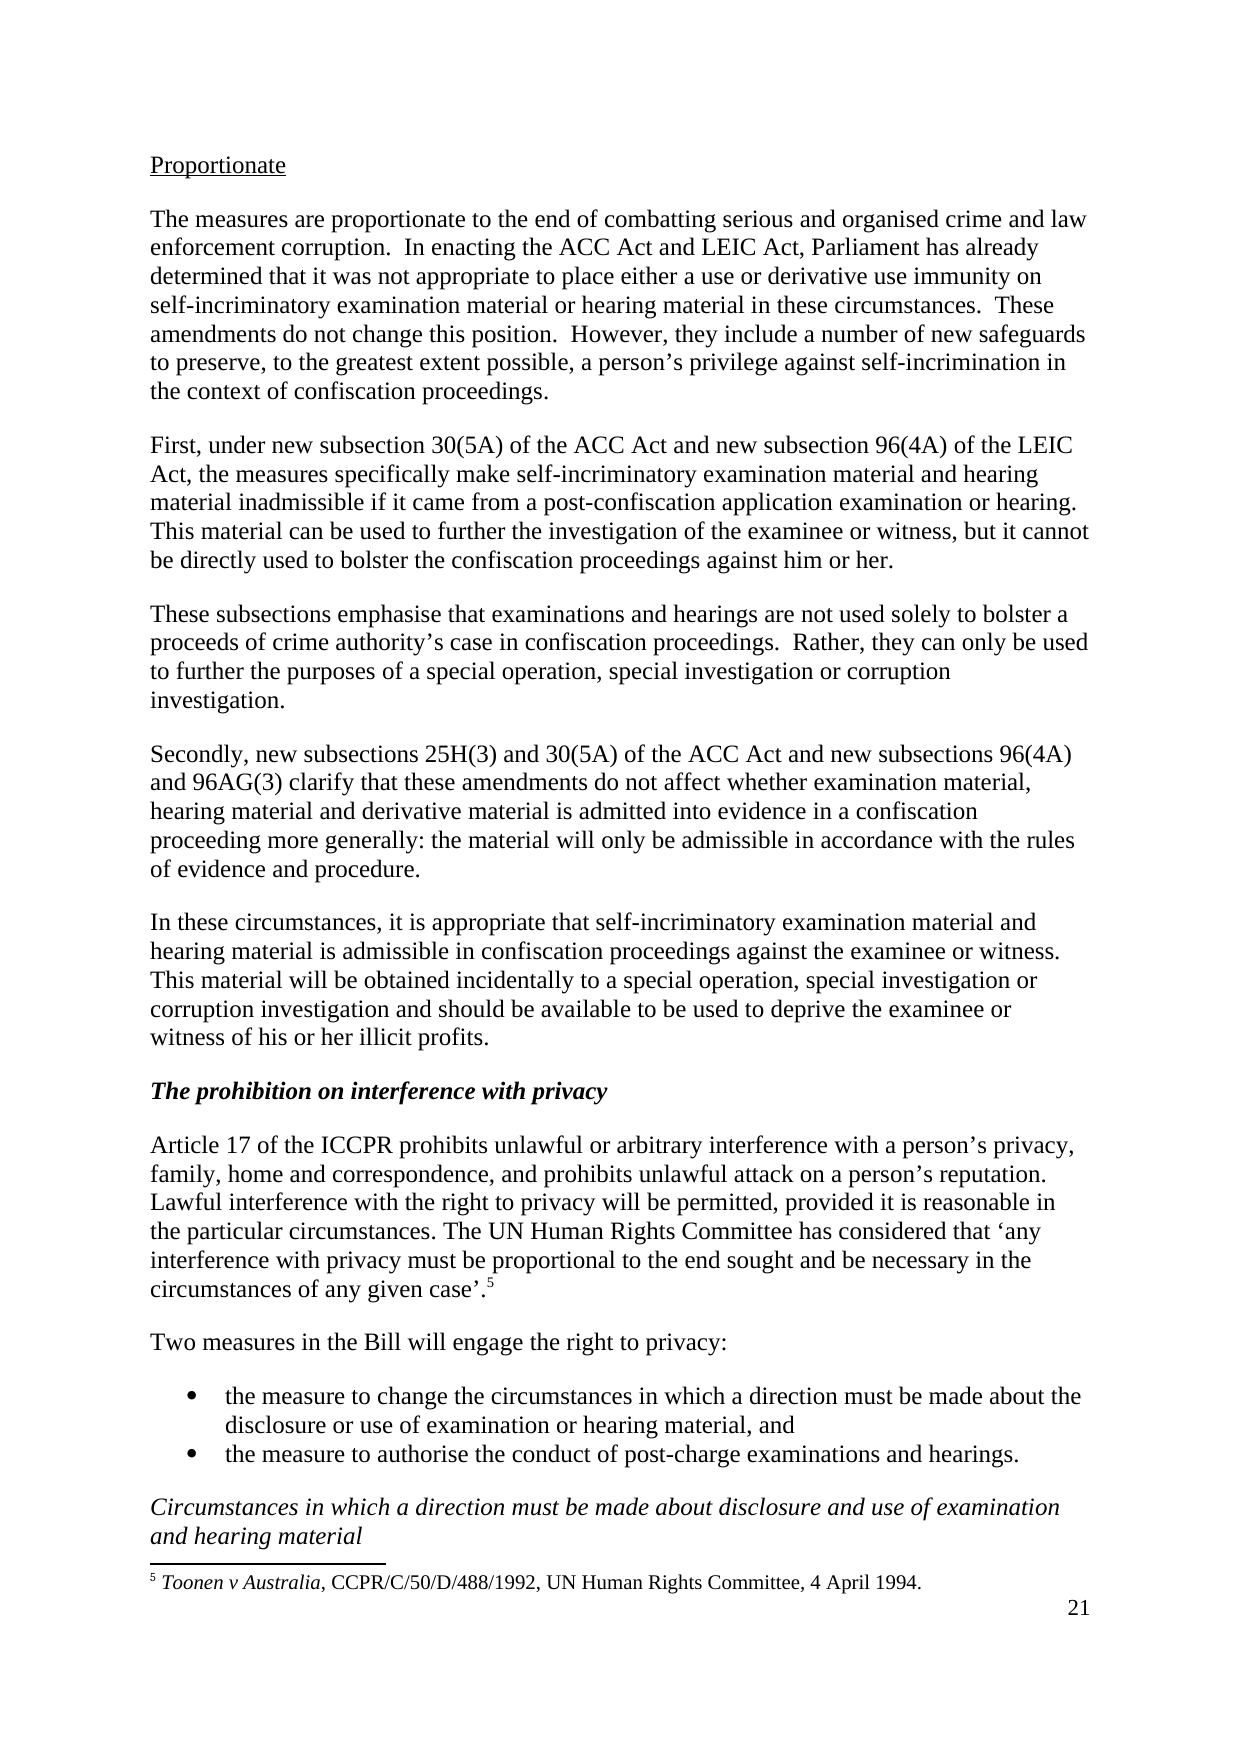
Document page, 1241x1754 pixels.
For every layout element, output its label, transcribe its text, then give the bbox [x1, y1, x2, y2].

list the measure to authorise the conduct of post-charge examinations and hearings. [187, 1439, 1090, 1467]
text Article 17 of the ICCPR prohibits unlawful or arbitrary interference with a person’s privacy, family, home and correspondence, and prohibits unlawful attack on a person’s reputation. Lawful interference with the right to privacy will be permitted, provided it is reasonable in the particular circumstances. The UN Human Rights Committee has considered that ‘any interference with privacy must be proportional to the end sought and be necessary in the circumstances of any given case’. [150, 1130, 1090, 1302]
text Two measures in the Bill will engage the right to privacy: [150, 1327, 1090, 1356]
text The prohibition on interference with privacy [150, 1076, 1090, 1105]
text These subsections emphasise that examinations and hearings are not used solely to bolster a proceeds of crime authority’s case in confiscation proceedings. Rather, they can only be used to further the purposes of a special operation, special investigation or corruption investigation. [150, 599, 1090, 714]
text Circumstances in which a direction must be made about disclosure and use of examination and hearing material [150, 1492, 1090, 1550]
text Secondly, new subsections 25H(3) and 30(5A) of the ACC Act and new subsections 96(4A) and 96AG(3) clarify that these amendments do not affect whether examination material, hearing material and derivative material is admitted into evidence in a confiscation proceeding more generally: the material will only be admissible in accordance with the rules of evidence and procedure. [150, 739, 1090, 882]
text In these circumstances, it is appropriate that self-incriminatory examination material and hearing material is admissible in confiscation proceedings against the examinee or witness. This material will be obtained incidentally to a special operation, special investigation or corruption investigation and should be available to be used to deprive the examinee or witness of his or her illicit profits. [150, 907, 1090, 1051]
text First, under new subsection 30(5A) of the ACC Act and new subsection 96(4A) of the LEIC Act, the measures specifically make self-incriminatory examination material and hearing material inadmissible if it came from a post-confiscation application examination or hearing. This material can be used to further the investigation of the examinee or witness, but it cannot be directly used to bolster the confiscation proceedings against him or her. [150, 430, 1090, 574]
list the measure to change the circumstances in which a direction must be made about the disclosure or use of examination or hearing material, and [187, 1381, 1090, 1439]
text The measures are proportionate to the end of combatting serious and organised crime and law enforcement corruption. In enacting the ACC Act and LEIC Act, Parliament has already determined that it was not appropriate to place either a use or derivative use immunity on self-incriminatory examination material or hearing material in these circumstances. These amendments do not change this position. However, they include a number of new safeguards to preserve, to the greatest extent possible, a person’s privilege against self-incrimination in the context of confiscation proceedings. [150, 204, 1090, 405]
text Proportionate [150, 150, 1090, 179]
